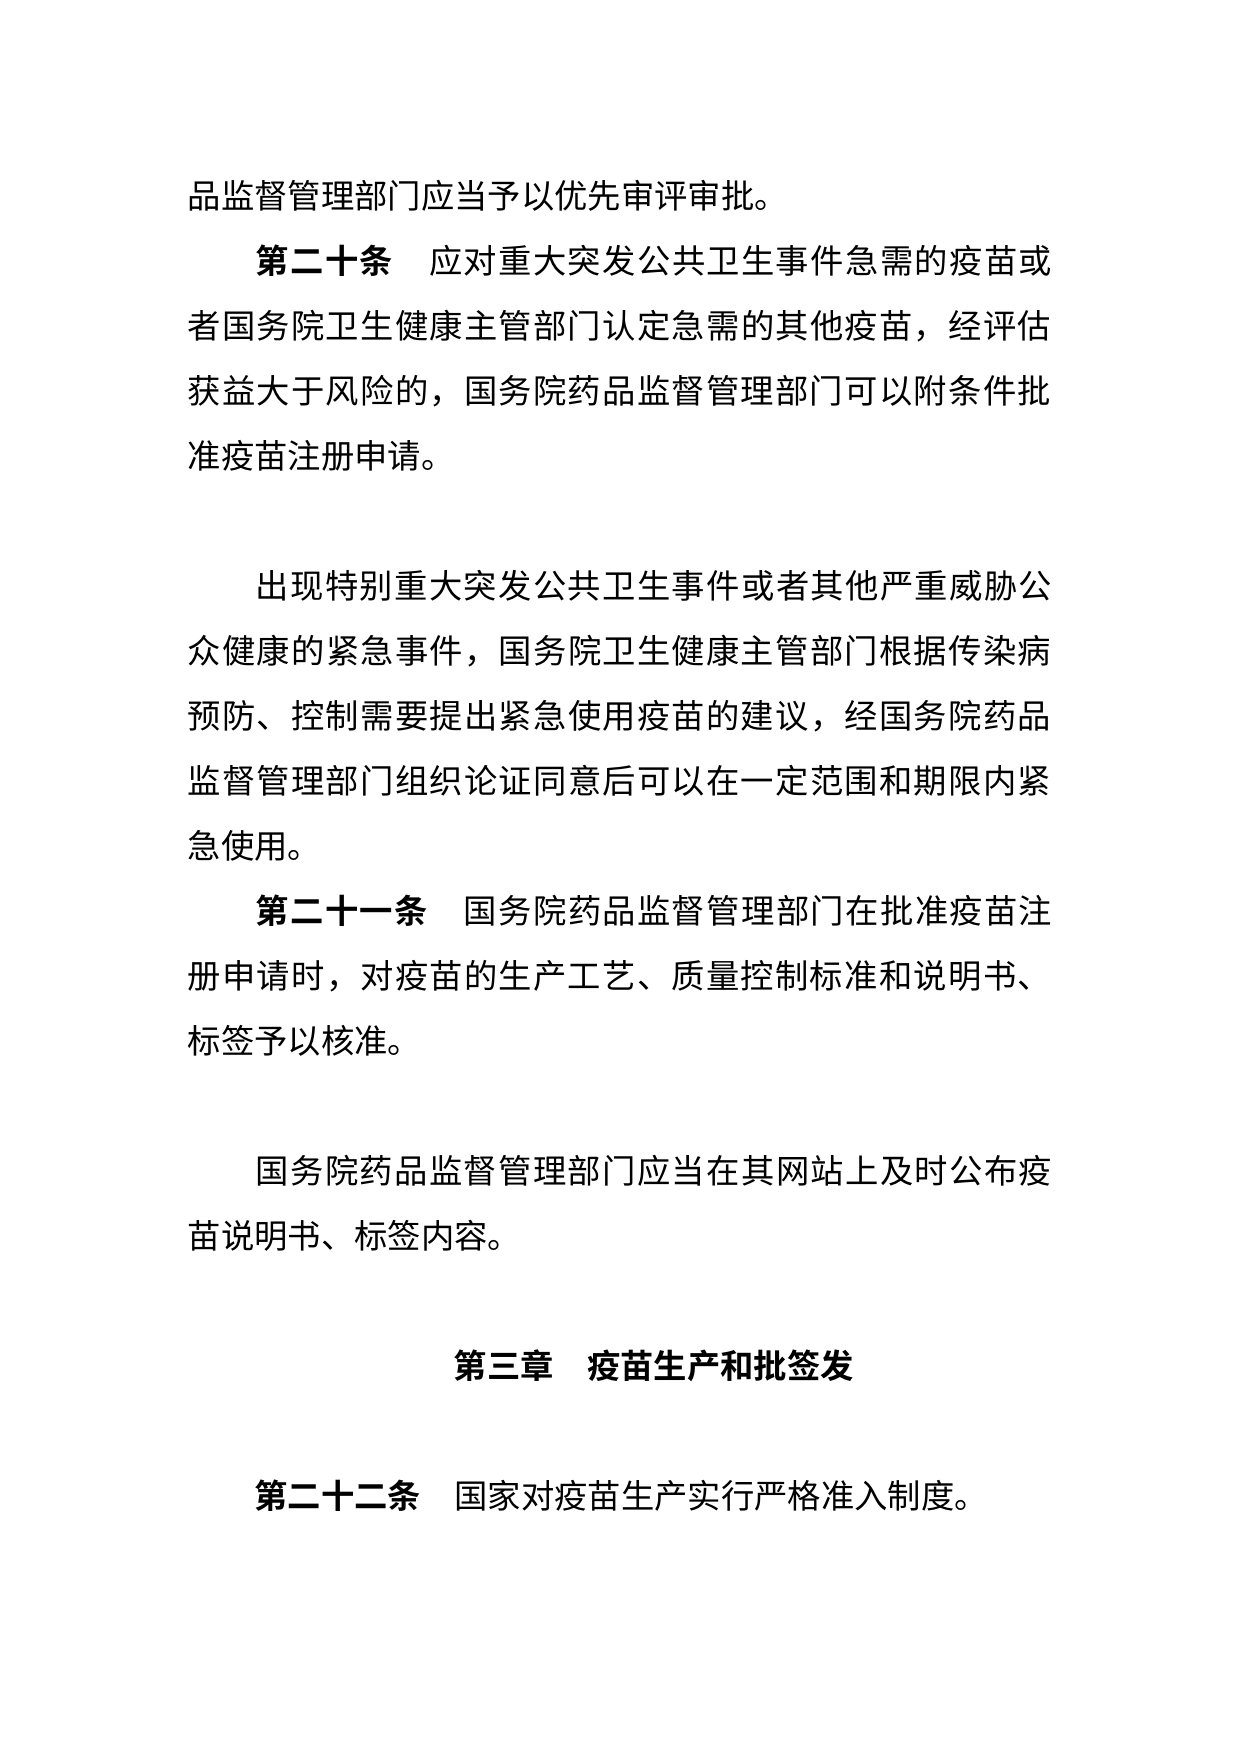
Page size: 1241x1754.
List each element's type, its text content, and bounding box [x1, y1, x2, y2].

text 出现特别重大突发公共卫生事件或者其他严重威胁公众健康的紧急事件，国务院卫生健康主管部门根据传染病预防、控制需要提出紧急使用疫苗的建议，经国务院药品监督管理部门组织论证同意后可以在一定范围和期限内紧急使用。 [187, 552, 1053, 877]
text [187, 162, 1053, 227]
text 第三章 疫苗生产和批签发 [187, 1332, 1053, 1397]
text 国务院药品监督管理部门应当在其网站上及时公布疫苗说明书、标签内容。 [187, 1137, 1053, 1267]
text 第二十条 应对重大突发公共卫生事件急需的疫苗或者国务院卫生健康主管部门认定急需的其他疫苗，经评估获益大于风险的，国务院药品监督管理部门可以附条件批准疫苗注册申请。 [187, 227, 1053, 487]
text 第二十一条 国务院药品监督管理部门在批准疫苗注册申请时，对疫苗的生产工艺、质量控制标准和说明书、标签予以核准。 [187, 877, 1053, 1072]
text 第二十二条 国家对疫苗生产实行严格准入制度。 [187, 1462, 1053, 1527]
